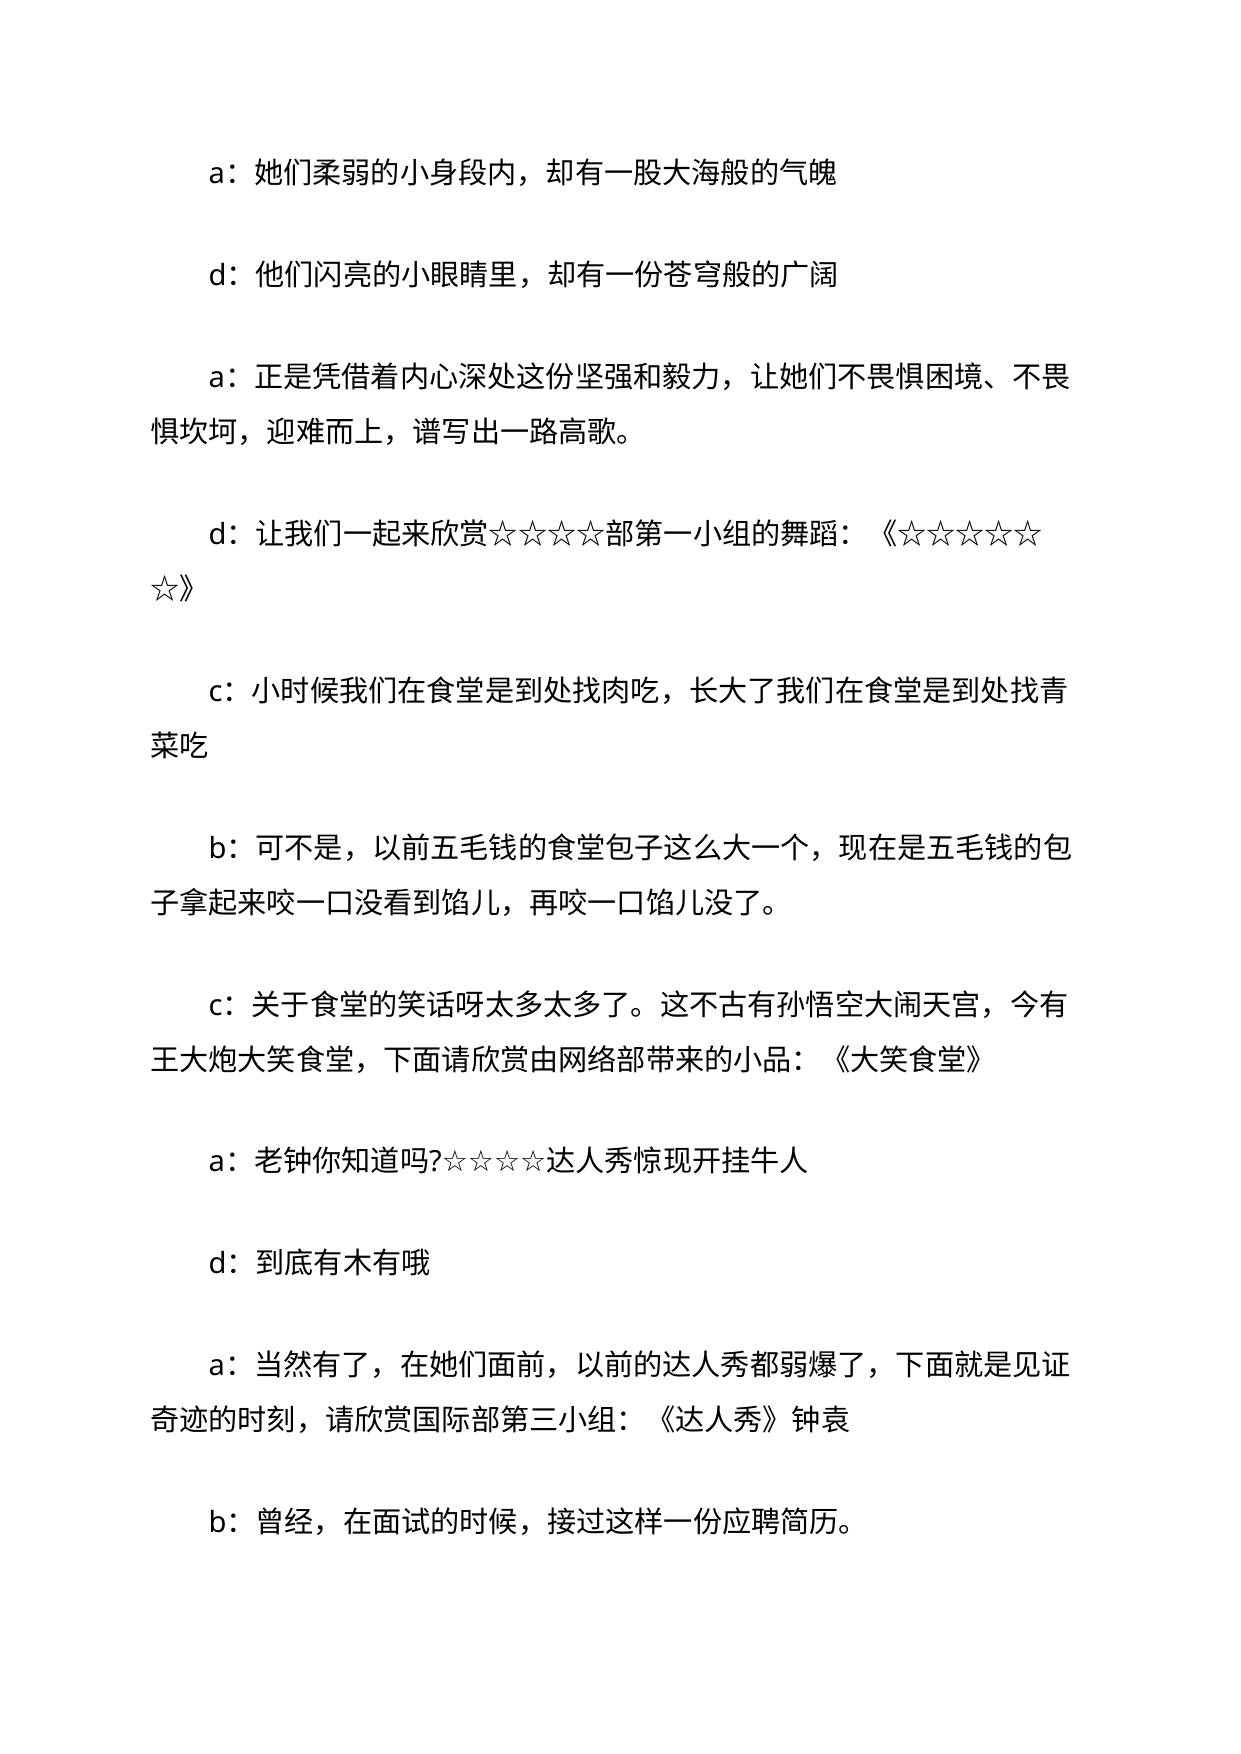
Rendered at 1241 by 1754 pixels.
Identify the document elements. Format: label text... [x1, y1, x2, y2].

text d：到底有木有哦 [150, 1240, 1090, 1282]
text c：关于食堂的笑话呀太多太多了。这不古有孙悟空大闹天宫，今有王大炮大笑食堂，下面请欣赏由网络部带来的小品：《大笑食堂》 [150, 981, 1090, 1078]
text d：他们闪亮的小眼睛里，却有一份苍穹般的广阔 [150, 252, 1090, 294]
text a：她们柔弱的小身段内，却有一股大海般的气魄 [150, 150, 1090, 192]
text a：老钟你知道吗?☆☆☆☆达人秀惊现开挂牛人 [150, 1138, 1090, 1180]
text a：当然有了，在她们面前，以前的达人秀都弱爆了，下面就是见证奇迹的时刻，请欣赏国际部第三小组：《达人秀》钟袁 [150, 1342, 1090, 1439]
text b：可不是，以前五毛钱的食堂包子这么大一个，现在是五毛钱的包子拿起来咬一口没看到馅儿，再咬一口馅儿没了。 [150, 824, 1090, 922]
text d：让我们一起来欣赏☆☆☆☆部第一小组的舞蹈：《☆☆☆☆☆☆》 [150, 511, 1090, 608]
text c：小时候我们在食堂是到处找肉吃，长大了我们在食堂是到处找青菜吃 [150, 667, 1090, 765]
text a：正是凭借着内心深处这份坚强和毅力，让她们不畏惧困境、不畏惧坎坷，迎难而上，谱写出一路高歌。 [150, 354, 1090, 451]
text b：曾经，在面试的时候，接过这样一份应聘简历。 [150, 1498, 1090, 1541]
